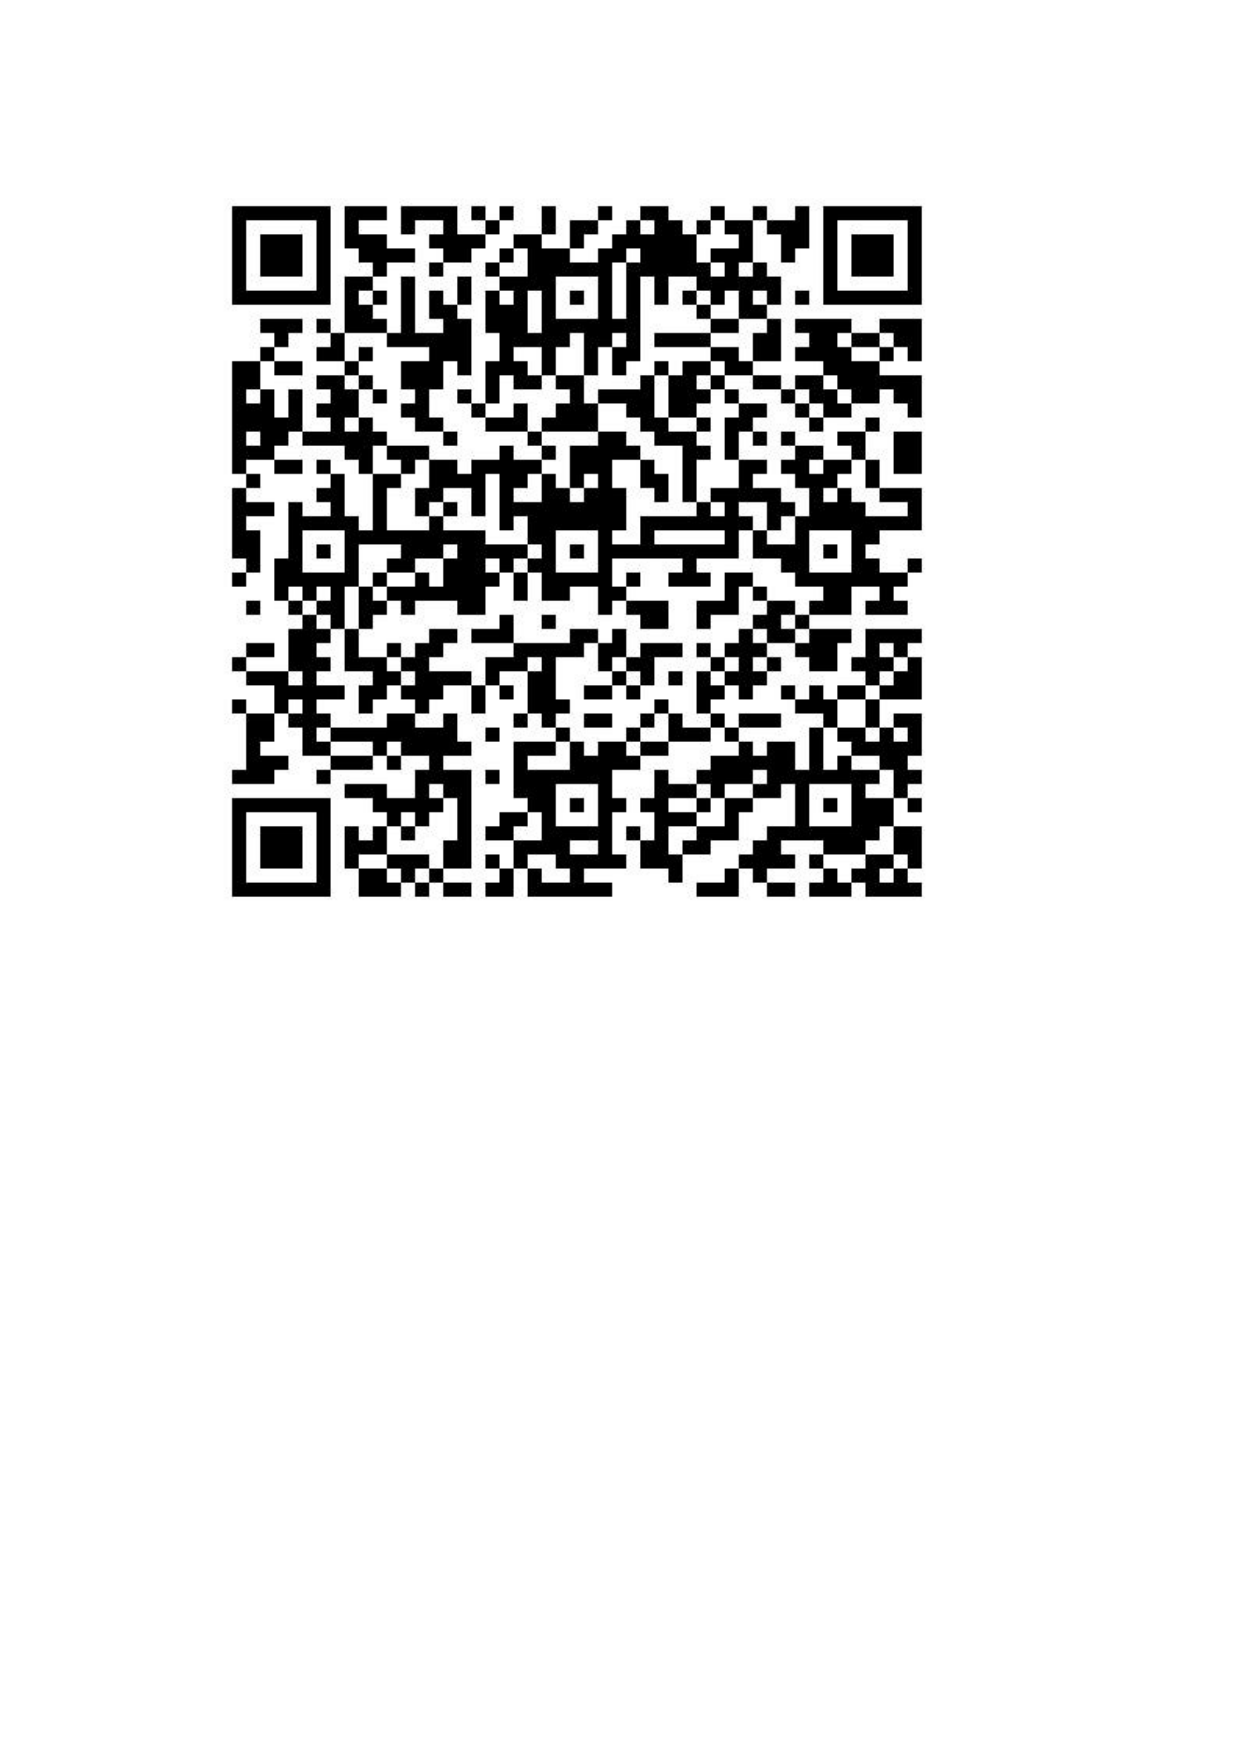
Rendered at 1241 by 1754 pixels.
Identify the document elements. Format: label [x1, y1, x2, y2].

picture [187, 162, 969, 944]
